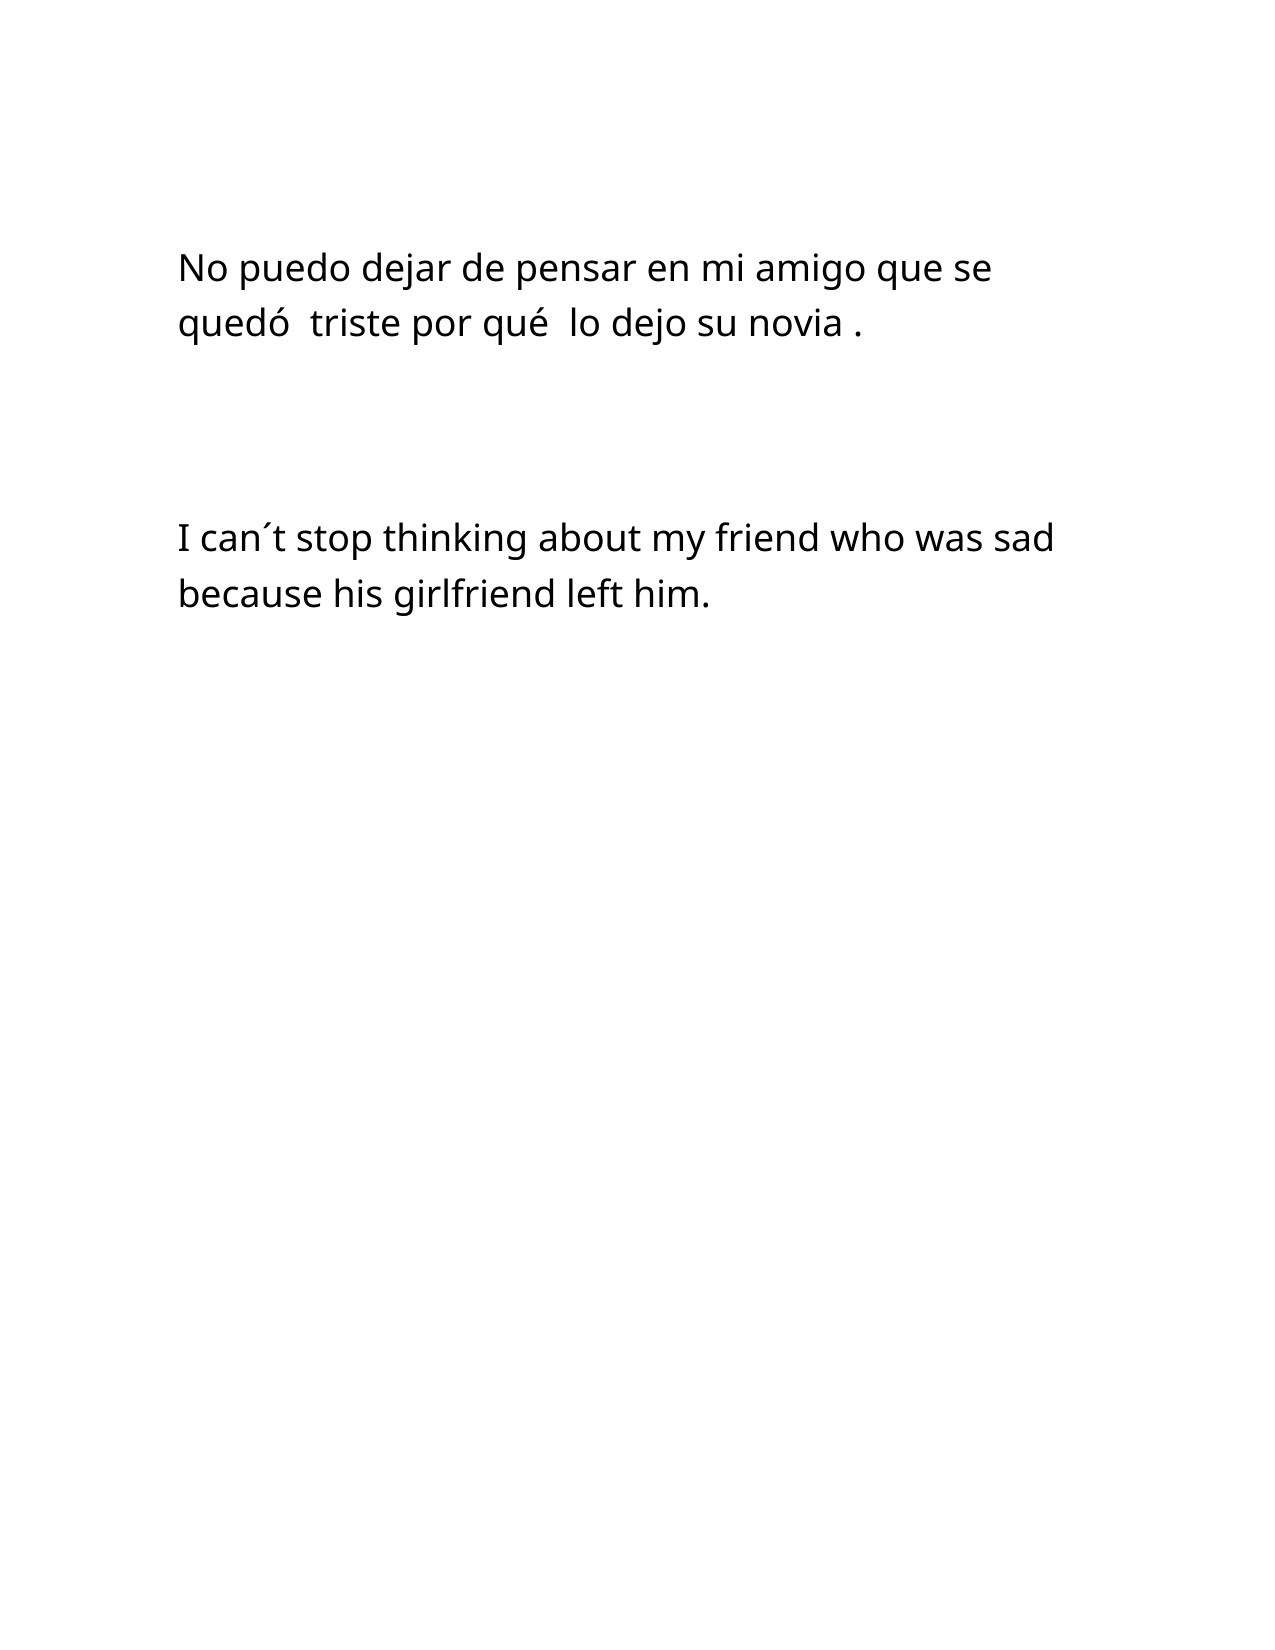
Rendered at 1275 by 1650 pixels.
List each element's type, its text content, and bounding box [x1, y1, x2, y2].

text No puedo dejar de pensar en mi amigo que se quedó triste por qué lo dejo su novia . [177, 241, 1098, 347]
text I can´t stop thinking about my friend who was sad because his girlfriend left him. [177, 512, 1098, 618]
